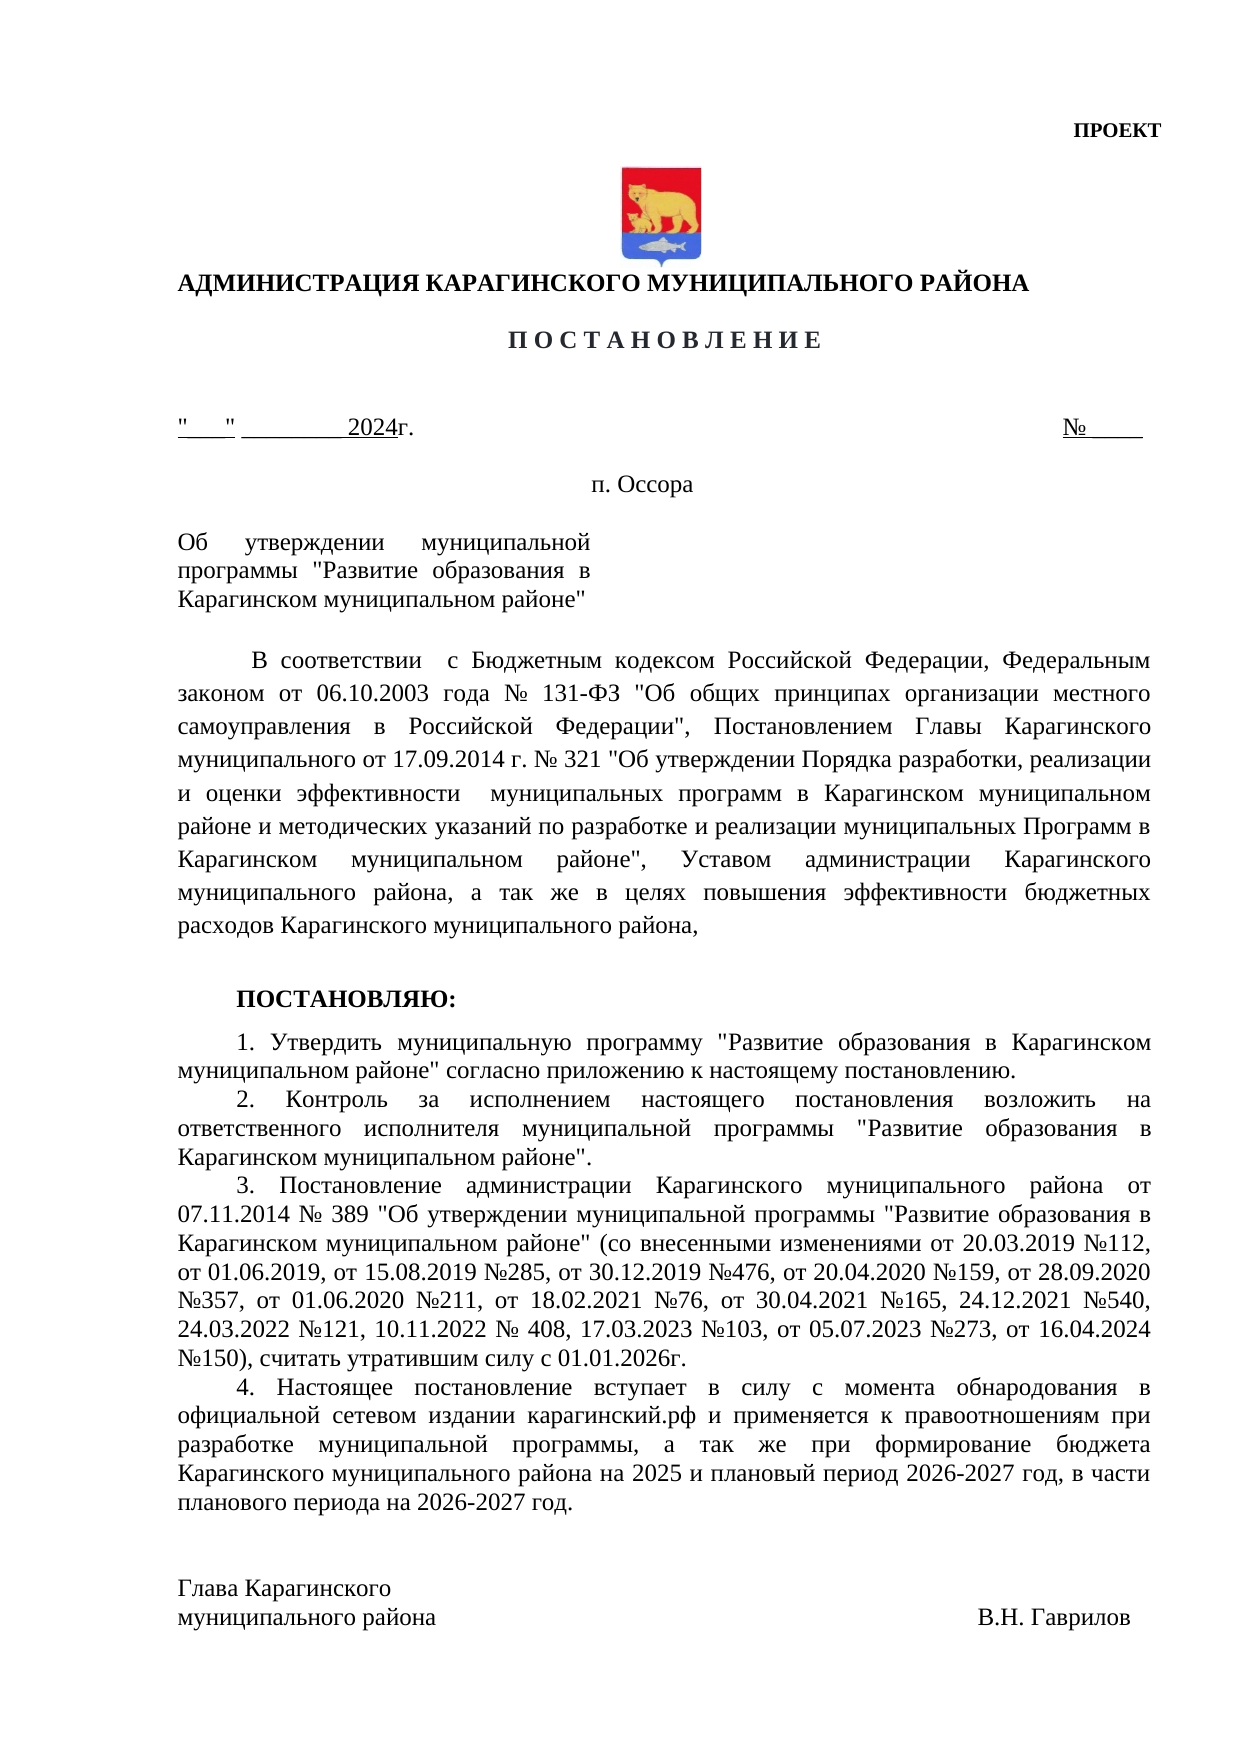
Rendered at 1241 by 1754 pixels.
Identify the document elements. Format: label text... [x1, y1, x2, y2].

text п. Оссора [177, 469, 738, 498]
text П О С Т А Н О В Л Е Н И Е [177, 325, 1152, 354]
text Администрация Карагинского муниципального района [177, 268, 1180, 297]
text В соответствии с Бюджетным кодексом Российской Федерации, Федеральным законом от 06.10.2003 года № 131-ФЗ "Об общих принципах организации местного самоуправления в Российской Федерации", Постановлением Главы Карагинского муниципального от 17.09.2014 г. № 321 "Об утверждении Порядка разработки, реализации и оценки эффективности муниципальных программ в Карагинском муниципальном районе и методических указаний по разработке и реализации муниципальных Программ в Карагинском муниципальном районе", Уставом администрации Карагинского муниципального района, а так же в целях повышения эффективности бюджетных расходов Карагинского муниципального района, [177, 642, 1152, 941]
text 3. Постановление администрации Карагинского муниципального района от 07.11.2014 № 389 "Об утверждении муниципальной программы "Развитие образования в Карагинском муниципальном районе" (со внесенными изменениями от 20.03.2019 №112, от 01.06.2019, от 15.08.2019 №285, от 30.12.2019 №476, от 20.04.2020 №159, от 28.09.2020 №357, от 01.06.2020 №211, от 18.02.2021 №76, от 30.04.2021 №165, 24.12.2021 №540, 24.03.2022 №121, 10.11.2022 № 408, 17.03.2023 №103, от 05.07.2023 №273, от 16.04.2024 №150), считать утратившим силу с 01.01.2026г. [177, 1171, 1152, 1372]
text ПРОЕКТ [605, 118, 1161, 142]
text Об утверждении муниципальной программы "Развитие образования в Карагинском муниципальном районе" [177, 527, 591, 613]
picture [620, 166, 702, 268]
text ПОСТАНОВЛЯЮ: [177, 984, 1152, 1012]
text Глава Карагинского [177, 1573, 1171, 1602]
text 2. Контроль за исполнением настоящего постановления возложить на ответственного исполнителя муниципальной программы "Развитие образования в Карагинском муниципальном районе". [177, 1084, 1152, 1171]
text "___" ________ 2024г. № ____ [177, 412, 1152, 440]
text 4. Настоящее постановление вступает в силу с момента обнародования в официальной сетевом издании карагинский.рф и применяется к правоотношениям при разработке муниципальной программы, а так же при формирование бюджета Карагинского муниципального района на 2025 и плановый период 2026-2027 год, в части планового периода на 2026-2027 год. [177, 1372, 1152, 1516]
text 1. Утвердить муниципальную программу "Развитие образования в Карагинском муниципальном районе" согласно приложению к настоящему постановлению. [177, 1027, 1152, 1084]
text муниципального района В.Н. Гаврилов [177, 1602, 1152, 1631]
